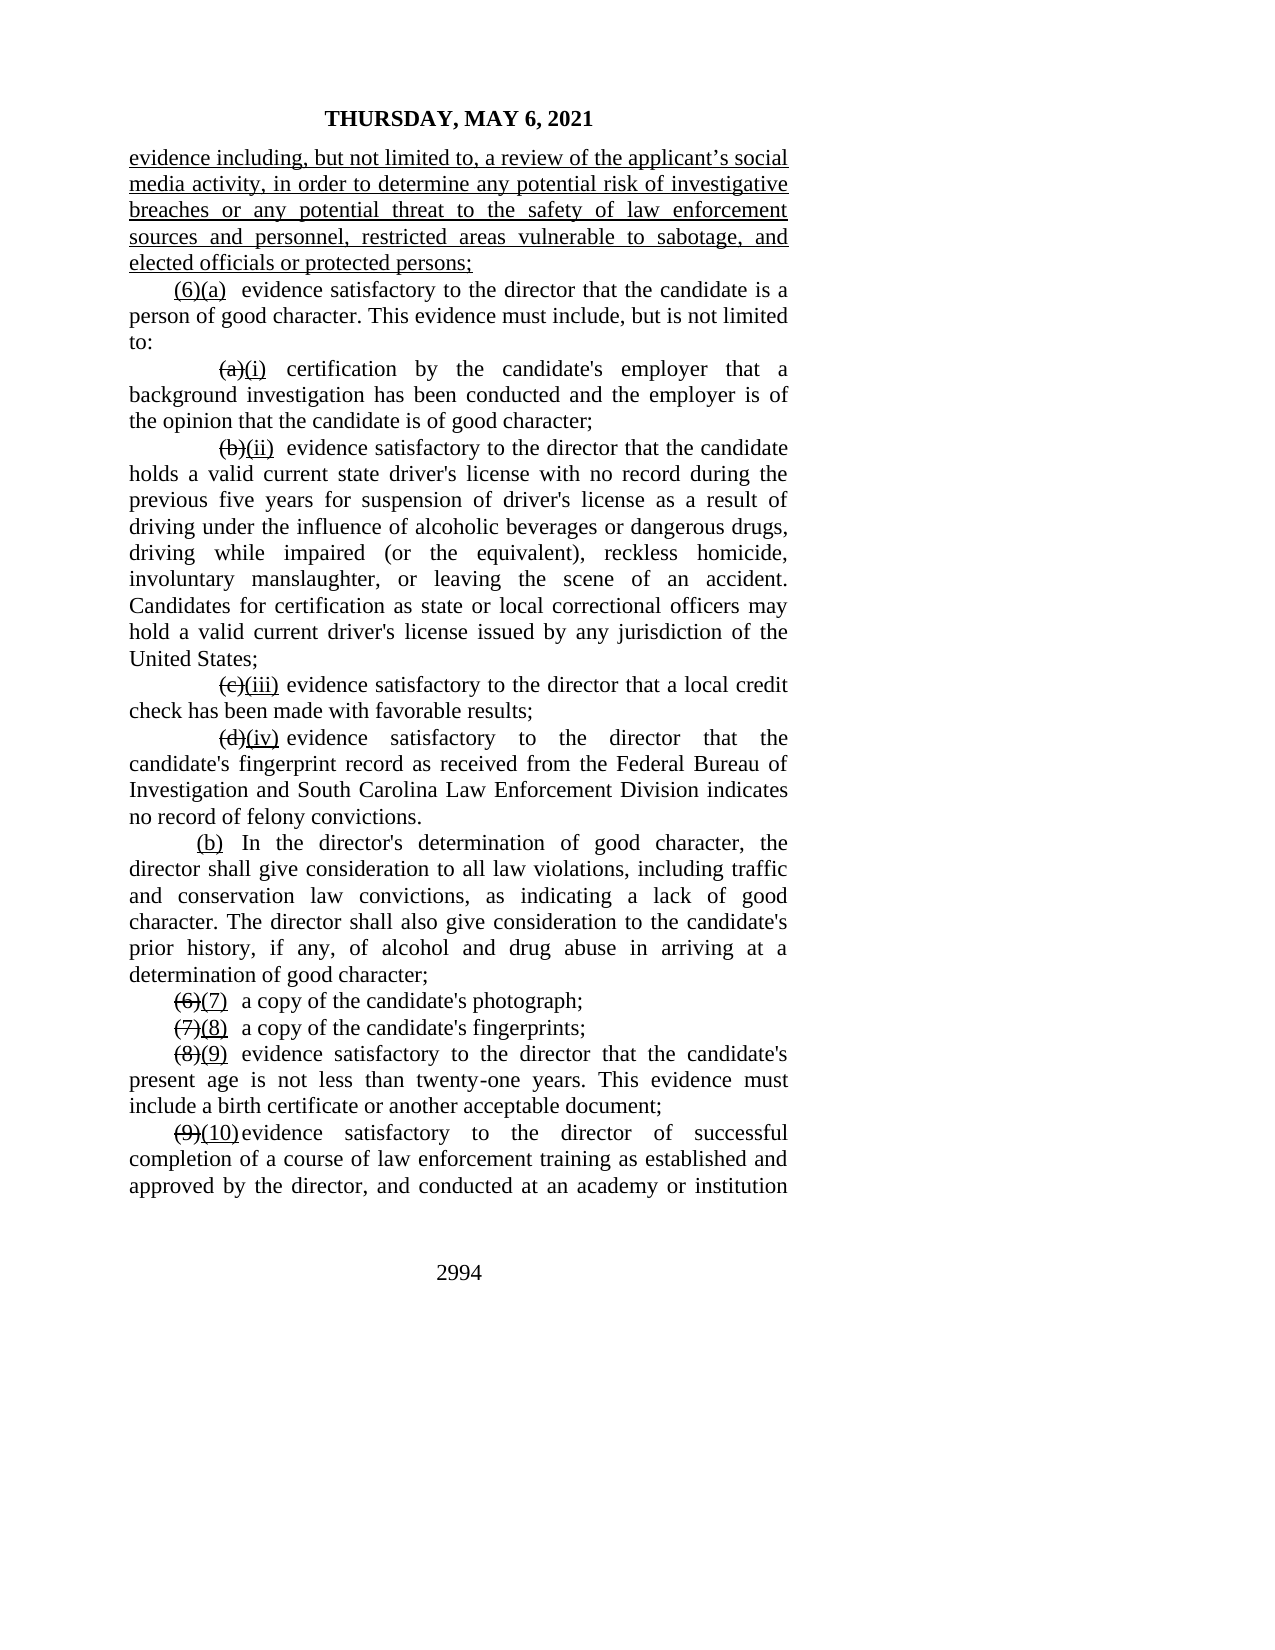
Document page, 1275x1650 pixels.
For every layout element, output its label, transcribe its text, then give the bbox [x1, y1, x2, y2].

text (7)(8) a copy of the candidate's fingerprints; [129, 1013, 789, 1040]
text (6)(7) a copy of the candidate's photograph; [129, 987, 789, 1013]
text (a)(i) certification by the candidate's employer that a background investigation has been conducted and the employer is of the opinion that the candidate is of good character; [129, 355, 789, 434]
text (d)(iv) evidence satisfactory to the director that the candidate's fingerprint record as received from the Federal Bureau of Investigation and South Carolina Law Enforcement Division indicates no record of felony convictions. [129, 724, 789, 829]
text (c)(iii) evidence satisfactory to the director that a local credit check has been made with favorable results; [129, 671, 789, 724]
text (8)(9) evidence satisfactory to the director that the candidate's present age is not less than twenty-one years. This evidence must include a birth certificate or another acceptable document; [129, 1040, 789, 1119]
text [129, 1119, 789, 1198]
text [129, 144, 789, 167]
text (b) In the director's determination of good character, the director shall give consideration to all law violations, including traffic and conservation law convictions, as indicating a lack of good character. The director shall also give consideration to the candidate's prior history, if any, of alcohol and drug abuse in arriving at a determination of good character; [129, 829, 789, 987]
text (b)(ii) evidence satisfactory to the director that the candidate holds a valid current state driver's license with no record during the previous five years for suspension of driver's license as a result of driving under the influence of alcoholic beverages or dangerous drugs, driving while impaired (or the equivalent), reckless homicide, involuntary manslaughter, or leaving the scene of an accident. Candidates for certification as state or local correctional officers may hold a valid current driver's license issued by any jurisdiction of the United States; [129, 434, 789, 671]
text (6)(a) evidence satisfactory to the director that the candidate is a person of good character. This evidence must include, but is not limited to: [129, 276, 789, 355]
